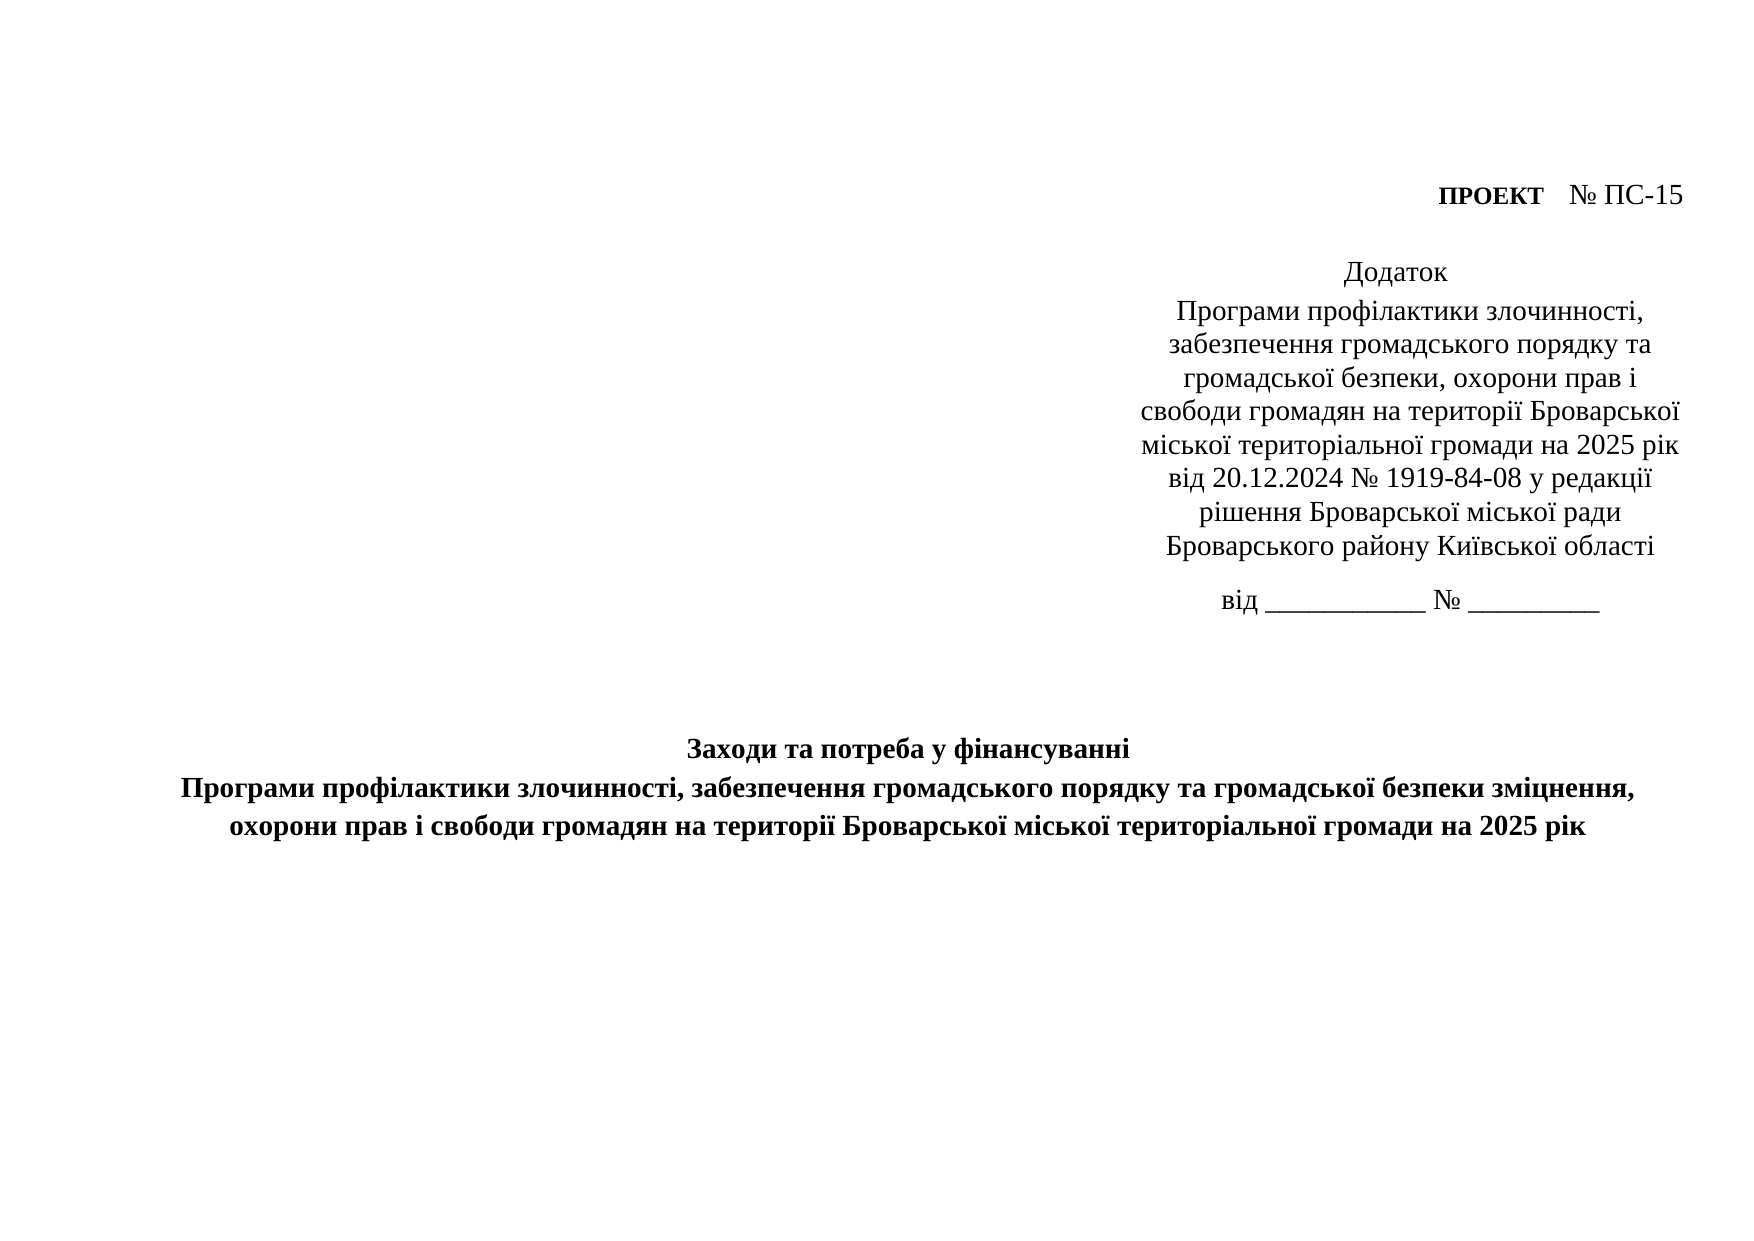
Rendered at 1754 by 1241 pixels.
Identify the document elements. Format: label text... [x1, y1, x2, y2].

text Програми профілактики злочинності, забезпечення громадського порядку та громадської безпеки зміцнення, охорони прав і свободи громадян на території Броварської міської територіальної громади на 2025 рік [133, 770, 1683, 842]
text ПРОЕКТ № ПС-15 [664, 177, 1683, 211]
text Заходи та потреба у фінансуванні [133, 731, 1683, 765]
text від ___________ № _________ [1137, 582, 1683, 616]
text Програми профілактики злочинності, забезпечення громадського порядку та громадської безпеки, охорони прав і свободи громадян на території Броварської міської територіальної громади на 2025 рік [1137, 293, 1683, 461]
text від 20.12.2024 № 1919-84-08 у редакції рішення Броварської міської ради Броварського району Київської області [1137, 461, 1683, 561]
text Додаток [1344, 254, 1683, 288]
